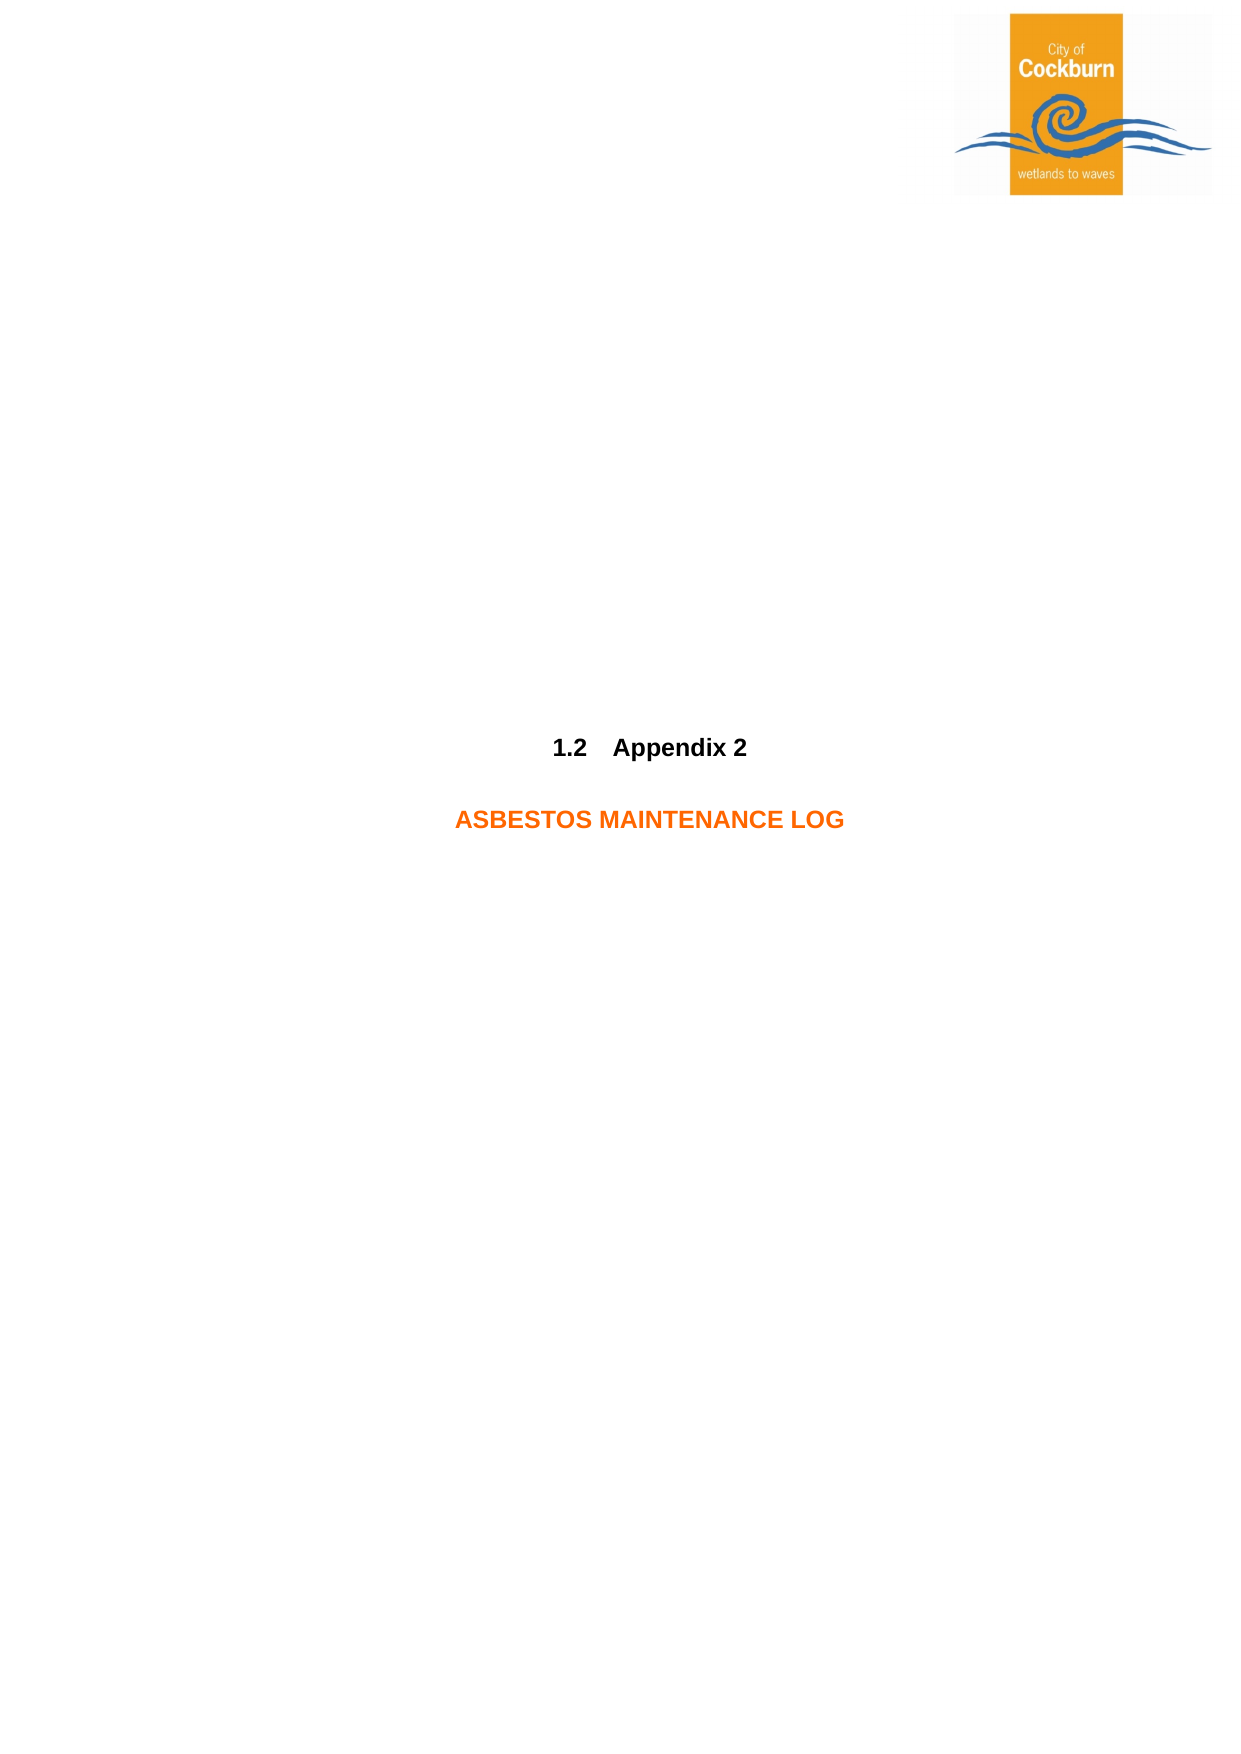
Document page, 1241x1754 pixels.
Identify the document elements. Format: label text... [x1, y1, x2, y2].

subtitle Appendix 2 [148, 733, 1152, 761]
text ASBESTOS MAINTENANCE LOG [148, 804, 1152, 833]
picture [897, 6, 1240, 204]
